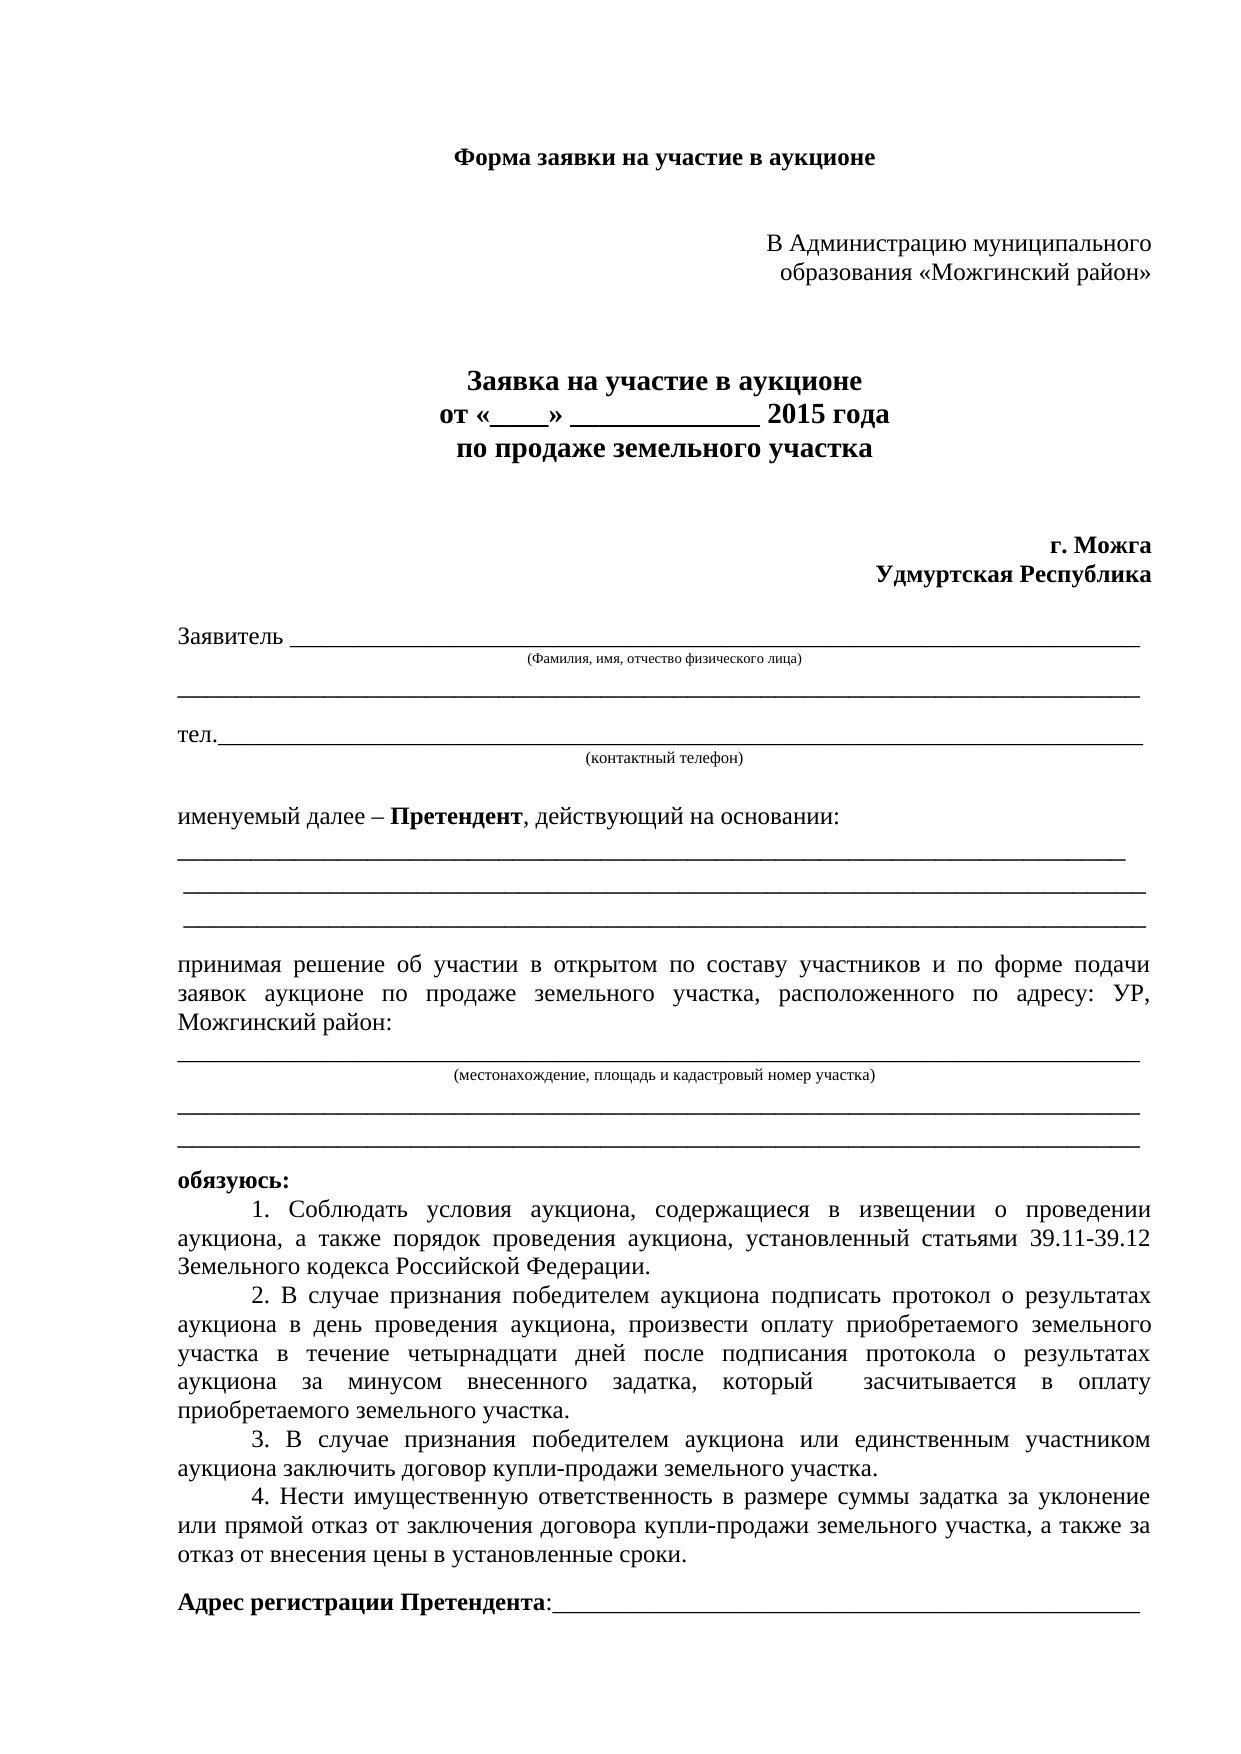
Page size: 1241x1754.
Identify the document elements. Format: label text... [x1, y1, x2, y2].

text 4. Нести имущественную ответственность в размере суммы задатка за уклонение или прямой отказ от заключения договора купли-продажи земельного участка, а также за отказ от внесения цены в установленные сроки. [177, 1481, 1152, 1568]
text именуемый далее – Претендент, действующий на основании: [177, 801, 1152, 830]
text __________________________________________________________________ [177, 667, 1152, 700]
text Форма заявки на участие в аукционе [177, 142, 1152, 171]
text от «____» _____________ 2015 года [177, 396, 1152, 430]
text по продаже земельного участка [177, 430, 1152, 463]
text __________________________________________________________________ [177, 897, 1152, 930]
text образования «Можгинский район» [177, 257, 1152, 286]
text тел.__________________________________________________________________________ [177, 719, 1152, 748]
text __________________________________________________________________ [177, 1117, 1152, 1151]
text принимая решение об участии в открытом по составу участников и по форме подачи заявок аукционе по продаже земельного участка, расположенного по адресу: УР, Можгинский район: [177, 949, 1152, 1036]
text Адрес регистрации Претендента:_______________________________________________ [177, 1587, 1152, 1616]
text Заявитель ____________________________________________________________________ [177, 621, 1152, 650]
text 2. В случае признания победителем аукциона подписать протокол о результатах аукциона в день проведения аукциона, произвести оплату приобретаемого земельного участка в течение четырнадцати дней после подписания протокола о результатах аукциона за минусом внесенного задатка, который засчитывается в оплату приобретаемого земельного участка. [177, 1280, 1152, 1424]
text __________________________________________________________________ [177, 1084, 1152, 1117]
text 3. В случае признания победителем аукциона или единственным участником аукциона заключить договор купли-продажи земельного участка. [177, 1424, 1152, 1481]
text _____________________________________________________________________________ [177, 1036, 1152, 1064]
text 1. Соблюдать условия аукциона, содержащиеся в извещении о проведении аукциона, а также порядок проведения аукциона, установленный статьями 39.11-39.12 Земельного кодекса Российской Федерации. [177, 1194, 1152, 1280]
text (местонахождение, площадь и кадастровый номер участка) [177, 1064, 1152, 1084]
text обязуюсь: [177, 1165, 1152, 1194]
text Заявка на участие в аукционе [177, 363, 1152, 396]
text (Фамилия, имя, отчество физического лица) [177, 650, 1152, 667]
text Удмуртская Республика [177, 559, 1152, 588]
text __________________________________________________________________ [177, 863, 1152, 897]
text В Администрацию муниципального [177, 228, 1152, 257]
text г. Можга [177, 530, 1152, 559]
text (контактный телефон) [177, 748, 1152, 767]
text _________________________________________________________________ [177, 830, 1152, 863]
